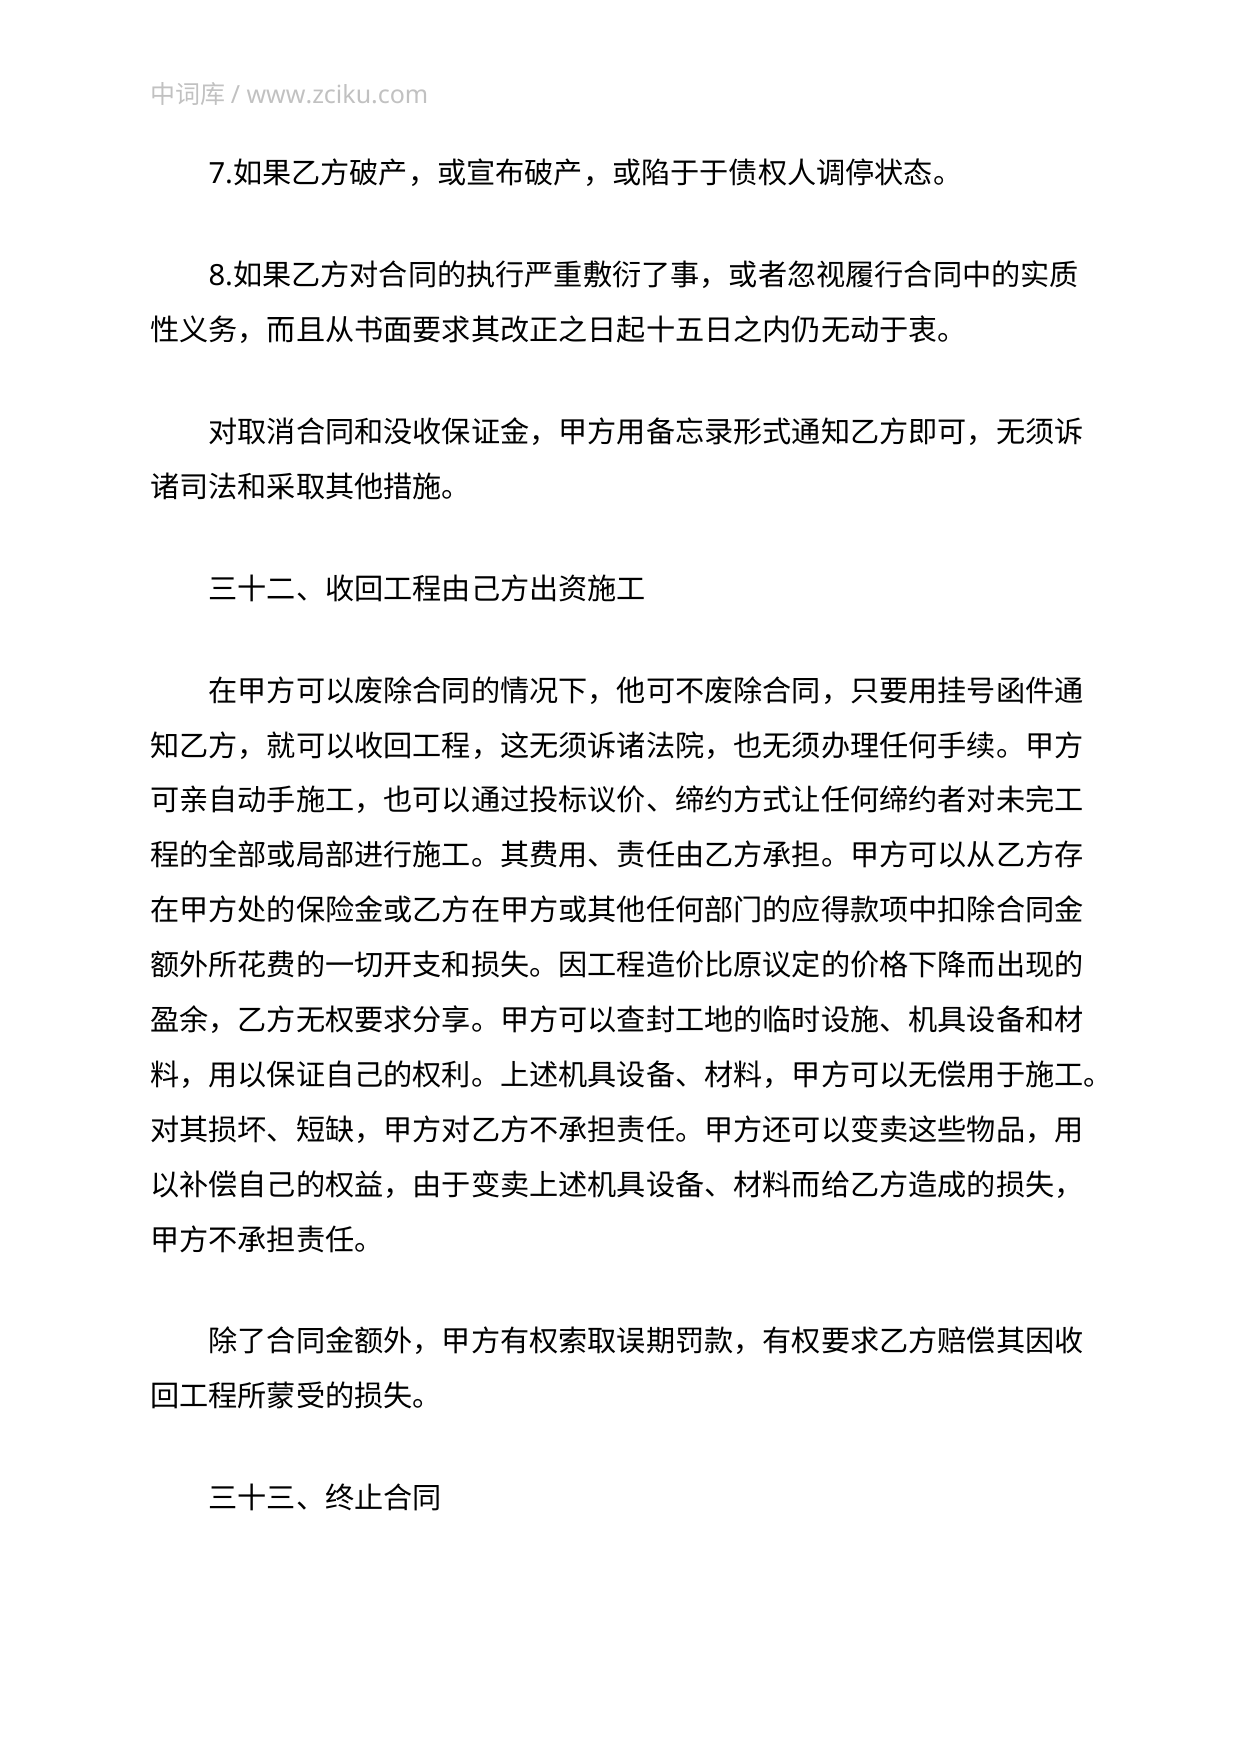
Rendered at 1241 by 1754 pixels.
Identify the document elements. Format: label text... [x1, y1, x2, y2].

text 除了合同金额外，甲方有权索取误期罚款，有权要求乙方赔偿其因收回工程所蒙受的损失。 [150, 1318, 1090, 1415]
text 三十二、收回工程由己方出资施工 [150, 565, 1090, 608]
text 8.如果乙方对合同的执行严重敷衍了事，或者忽视履行合同中的实质性义务，而且从书面要求其改正之日起十五日之内仍无动于衷。 [150, 252, 1090, 349]
text 三十三、终止合同 [150, 1474, 1090, 1517]
text 7.如果乙方破产，或宣布破产，或陷于于债权人调停状态。 [150, 150, 1090, 192]
text 在甲方可以废除合同的情况下，他可不废除合同，只要用挂号函件通知乙方，就可以收回工程，这无须诉诸法院，也无须办理任何手续。甲方可亲自动手施工，也可以通过投标议价、缔约方式让任何缔约者对未完工程的全部或局部进行施工。其费用、责任由乙方承担。甲方可以从乙方存在甲方处的保险金或乙方在甲方或其他任何部门的应得款项中扣除合同金额外所花费的一切开支和损失。因工程造价比原议定的价格下降而出现的盈余，乙方无权要求分享。甲方可以查封工地的临时设施、机具设备和材料，用以保证自己的权利。上述机具设备、材料，甲方可以无偿用于施工。对其损坏、短缺，甲方对乙方不承担责任。甲方还可以变卖这些物品，用以补偿自己的权益，由于变卖上述机具设备、材料而给乙方造成的损失，甲方不承担责任。 [150, 667, 1090, 1258]
text 对取消合同和没收保证金，甲方用备忘录形式通知乙方即可，无须诉诸司法和采取其他措施。 [150, 409, 1090, 506]
